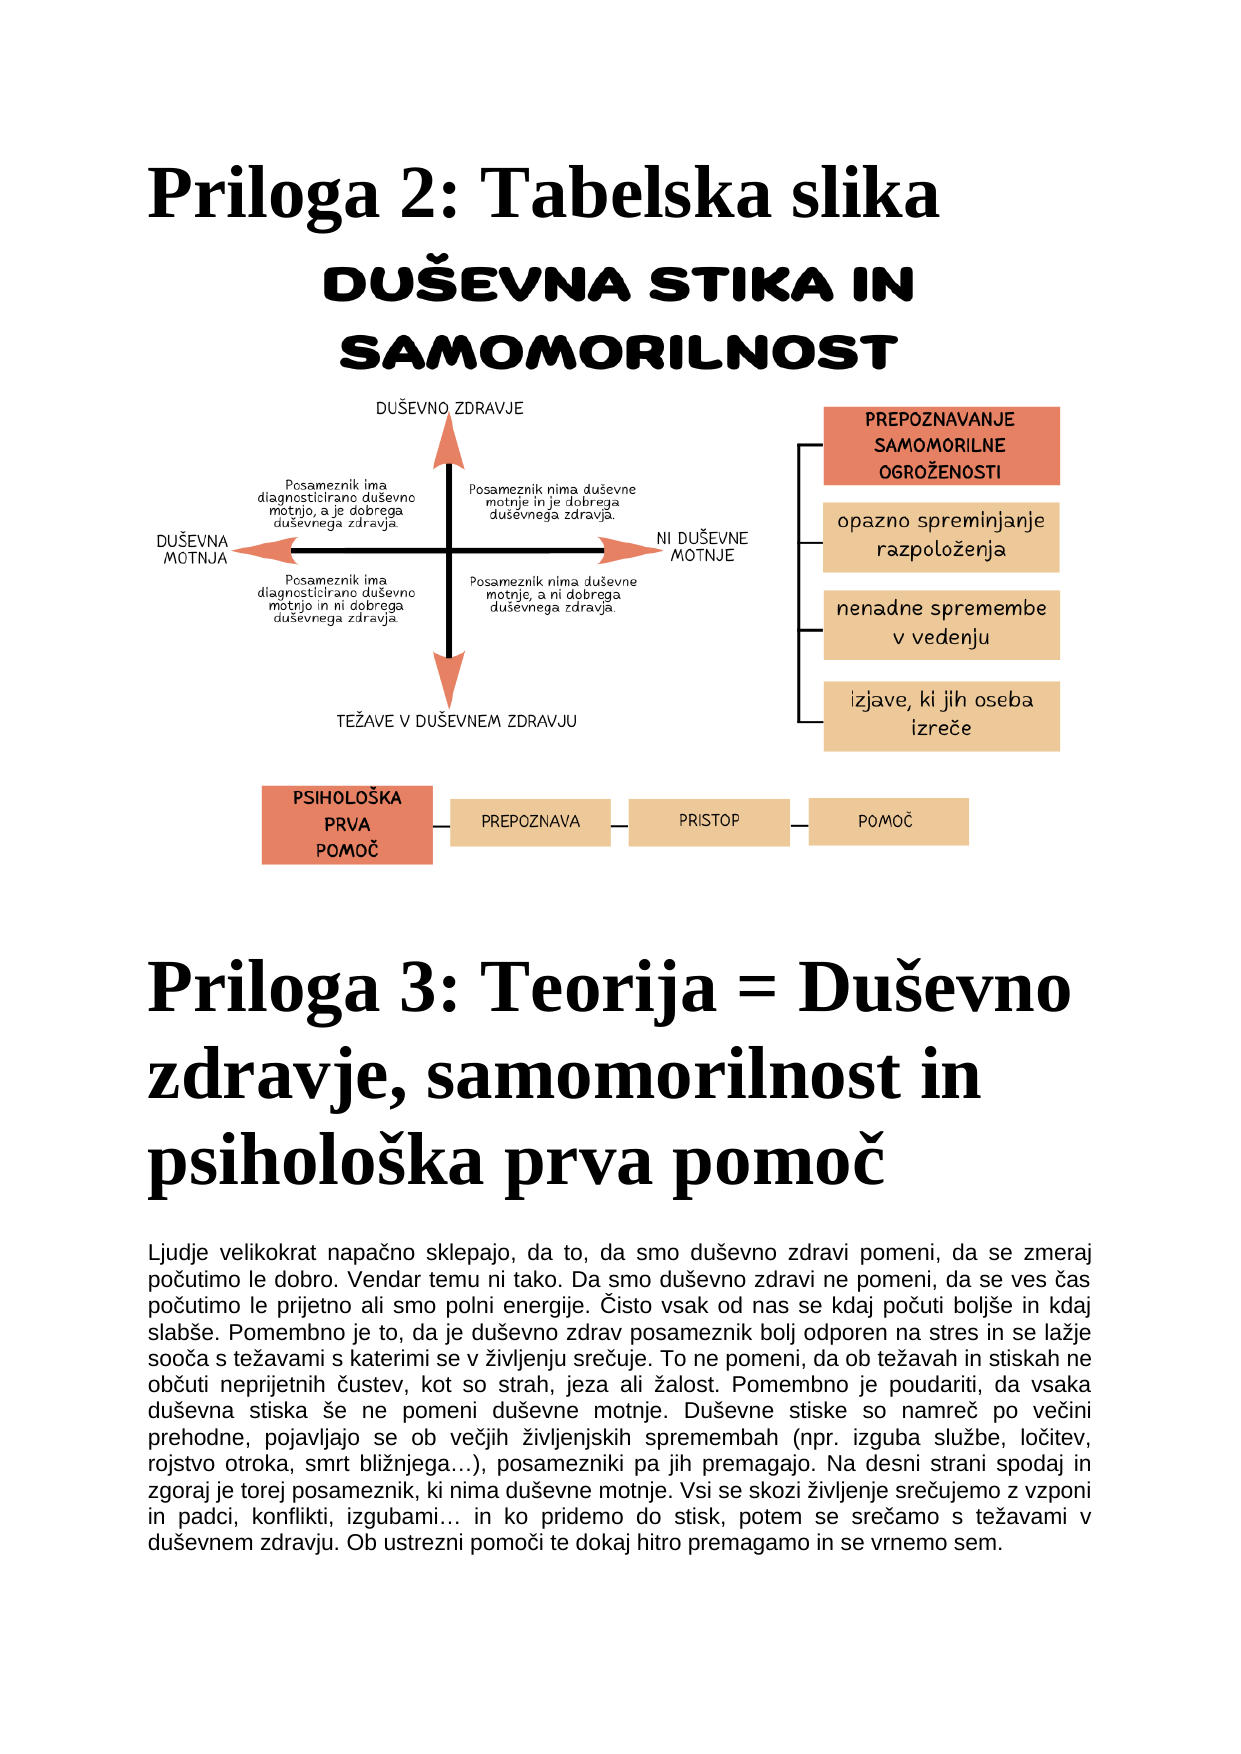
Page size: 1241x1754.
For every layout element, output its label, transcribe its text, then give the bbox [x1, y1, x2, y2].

title Priloga 2: Tabelska slika [148, 148, 1092, 234]
text Ljudje velikokrat napačno sklepajo, da to, da smo duševno zdravi pomeni, da se zmeraj počutimo le dobro. Vendar temu ni tako. Da smo duševno zdravi ne pomeni, da se ves čas počutimo le prijetno ali smo polni energije. Čisto vsak od nas se kdaj počuti boljše in kdaj slabše. Pomembno je to, da je duševno zdrav posameznik bolj odporen na stres in se lažje sooča s težavami s katerimi se v življenju srečuje. To ne pomeni, da ob težavah in stiskah ne občuti neprijetnih čustev, kot so strah, jeza ali žalost. Pomembno je poudariti, da vsaka duševna stiska še ne pomeni duševne motnje. Duševne stiske so namreč po večini prehodne, pojavljajo se ob večjih življenjskih spremembah (npr. izguba službe, ločitev, rojstvo otroka, smrt bližnjega…), posamezniki pa jih premagajo. Na desni strani spodaj in zgoraj je torej posameznik, ki nima duševne motnje. Vsi se skozi življenje srečujemo z vzponi in padci, konflikti, izgubami… in ko pridemo do stisk, potem se srečamo s težavami v duševnem zdravju. Ob ustrezni pomoči te dokaj hitro premagamo in se vrnemo sem. [148, 1239, 1092, 1556]
picture [147, 246, 1120, 892]
title Priloga 3: Teorija = Duševno zdravje, samomorilnost in psihološka prva pomoč [148, 942, 1092, 1201]
